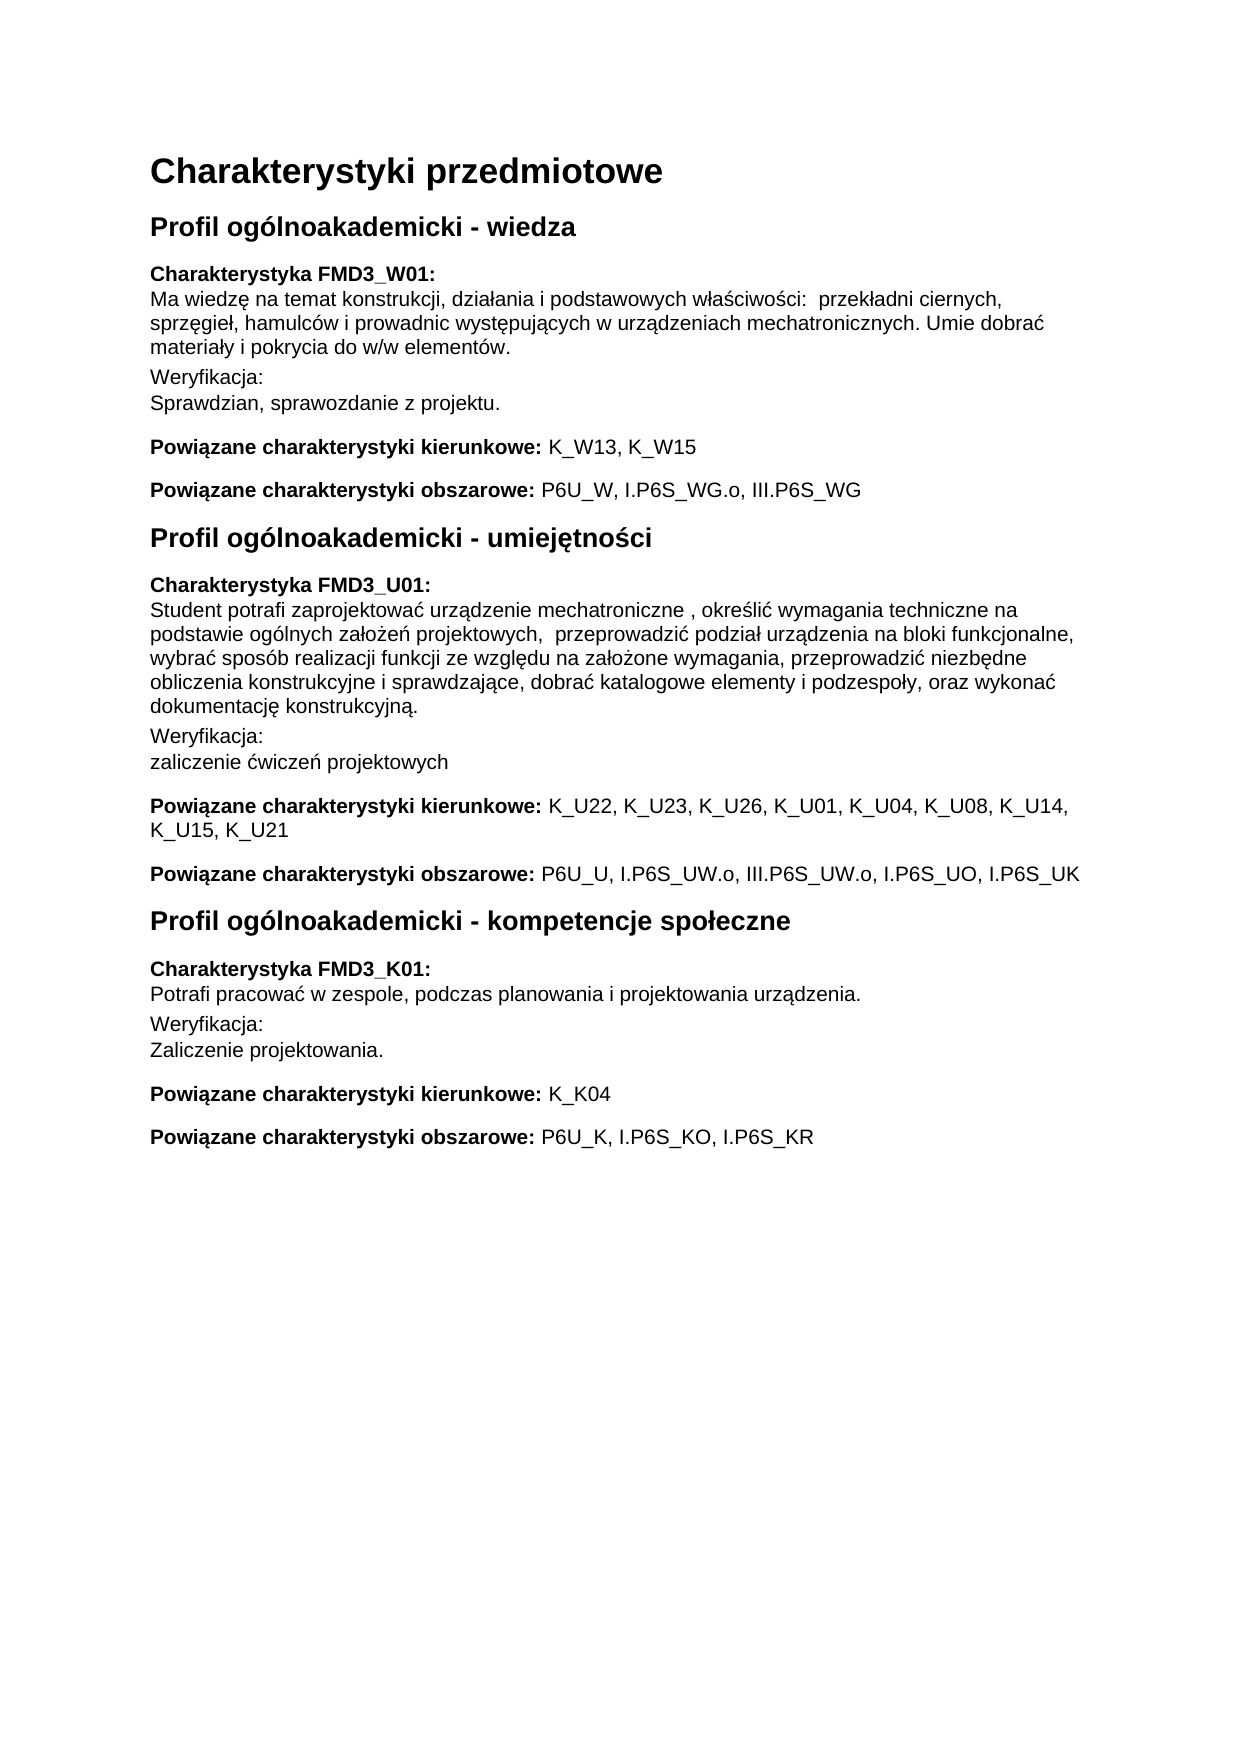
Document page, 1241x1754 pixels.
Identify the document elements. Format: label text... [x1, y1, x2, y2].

text Weryfikacja: [150, 365, 1090, 389]
subtitle Profil ogólnoakademicki - umiejętności [150, 522, 1090, 553]
text Powiązane charakterystyki obszarowe: P6U_K, I.P6S_KO, I.P6S_KR [150, 1125, 1090, 1149]
text Powiązane charakterystyki kierunkowe: K_U22, K_U23, K_U26, K_U01, K_U04, K_U08, K_U14, K_U15, K_U21 [150, 794, 1090, 842]
text Weryfikacja: [150, 1012, 1090, 1036]
text Powiązane charakterystyki obszarowe: P6U_U, I.P6S_UW.o, III.P6S_UW.o, I.P6S_UO, I.P6S_UK [150, 862, 1090, 886]
text Sprawdzian, sprawozdanie z projektu. [150, 391, 1090, 415]
text Powiązane charakterystyki kierunkowe: K_W13, K_W15 [150, 434, 1090, 458]
text Weryfikacja: [150, 724, 1090, 748]
text Potrafi pracować w zespole, podczas planowania i projektowania urządzenia. [150, 981, 1090, 1005]
text Charakterystyka FMD3_K01: [150, 956, 1090, 980]
text zaliczenie ćwiczeń projektowych [150, 750, 1090, 774]
text Charakterystyka FMD3_W01: [150, 262, 1090, 286]
subtitle Charakterystyki przedmiotowe [150, 150, 1090, 191]
text Powiązane charakterystyki obszarowe: P6U_W, I.P6S_WG.o, III.P6S_WG [150, 478, 1090, 502]
text Student potrafi zaprojektować urządzenie mechatroniczne , określić wymagania techniczne na podstawie ogólnych założeń projektowych, przeprowadzić podział urządzenia na bloki funkcjonalne, wybrać sposób realizacji funkcji ze względu na założone wymagania, przeprowadzić niezbędne obliczenia konstrukcyjne i sprawdzające, dobrać katalogowe elementy i podzespoły, oraz wykonać dokumentację konstrukcyjną. [150, 598, 1090, 718]
subtitle Profil ogólnoakademicki - wiedza [150, 211, 1090, 242]
subtitle Profil ogólnoakademicki - kompetencje społeczne [150, 905, 1090, 937]
text Zaliczenie projektowania. [150, 1038, 1090, 1062]
text Charakterystyka FMD3_U01: [150, 573, 1090, 597]
text Ma wiedzę na temat konstrukcji, działania i podstawowych właściwości: przekładni ciernych, sprzęgieł, hamulców i prowadnic występujących w urządzeniach mechatronicznych. Umie dobrać materiały i pokrycia do w/w elementów. [150, 287, 1090, 358]
text Powiązane charakterystyki kierunkowe: K_K04 [150, 1081, 1090, 1105]
